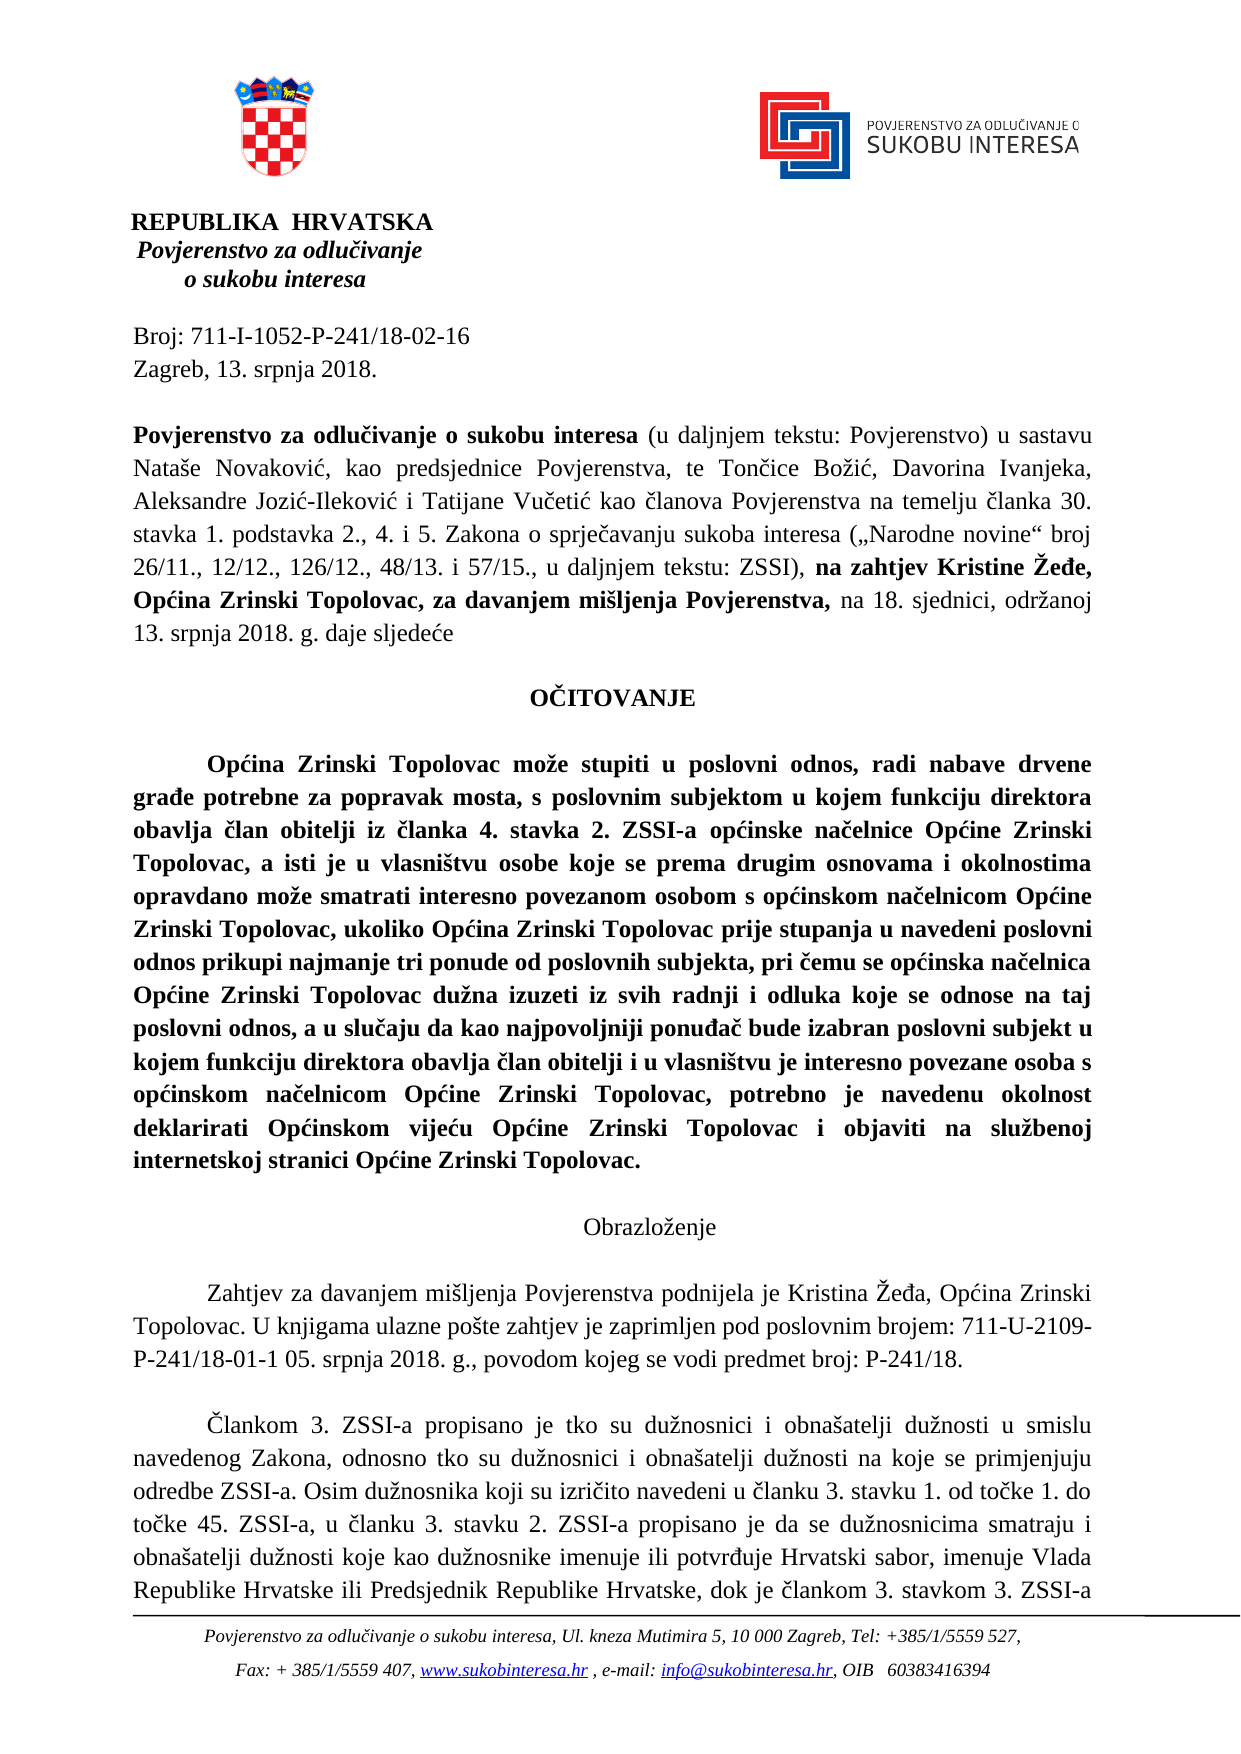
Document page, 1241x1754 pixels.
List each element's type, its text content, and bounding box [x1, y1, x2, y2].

text Povjerenstvo za odlučivanje o sukobu interesa (u daljnjem tekstu: Povjerenstvo) u sastavu Nataše Novaković, kao predsjednice Povjerenstva, te Tončice Božić, Davorina Ivanjeka, Aleksandre Jozić-Ileković i Tatijane Vučetić kao članova Povjerenstva na temelju članka 30. stavka 1. podstavka 2., 4. i 5. Zakona o sprječavanju sukoba interesa („Narodne novine“ broj 26/11., 12/12., 126/12., 48/13. i 57/15., u daljnjem tekstu: ZSSI), na zahtjev Kristine Žeđe, Općina Zrinski Topolovac, za davanjem mišljenja Povjerenstva, na 18. sjednici, održanoj 13. srpnja 2018. g. daje sljedeće [133, 420, 1092, 647]
text Zagreb, 13. srpnja 2018. [133, 354, 1033, 383]
picture [760, 92, 1079, 179]
text Broj: 711-I-1052-P-241/18-02-16 [133, 321, 1092, 349]
text OČITOVANJE [133, 683, 1092, 712]
text Općina Zrinski Topolovac može stupiti u poslovni odnos, radi nabave drvene građe potrebne za popravak mosta, s poslovnim subjektom u kojem funkciju direktora obavlja član obitelji iz članka 4. stavka 2. ZSSI-a općinske načelnice Općine Zrinski Topolovac, a isti je u vlasništvu osobe koje se prema drugim osnovama i okolnostima opravdano može smatrati interesno povezanom osobom s općinskom načelnicom Općine Zrinski Topolovac, ukoliko Općina Zrinski Topolovac prije stupanja u navedeni poslovni odnos prikupi najmanje tri ponude od poslovnih subjekta, pri čemu se općinska načelnica Općine Zrinski Topolovac dužna izuzeti iz svih radnji i odluka koje se odnose na taj poslovni odnos, a u slučaju da kao najpovoljniji ponuđač bude izabran poslovni subjekt u kojem funkciju direktora obavlja član obitelji i u vlasništvu je interesno povezane osoba s općinskom načelnicom Općine Zrinski Topolovac, potrebno je navedenu okolnost deklarirati Općinskom vijeću Općine Zrinski Topolovac i objaviti na službenoj internetskoj stranici Općine Zrinski Topolovac. [133, 749, 1092, 1174]
picture [231, 73, 320, 179]
text Obrazloženje [133, 1212, 1092, 1240]
text Zahtjev za davanjem mišljenja Povjerenstva podnijela je Kristina Žeđa, Općina Zrinski Topolovac. U knjigama ulazne pošte zahtjev je zaprimljen pod poslovnim brojem: 711-U-2109-P-241/18-01-1 05. srpnja 2018. g., povodom kojeg se vodi predmet broj: P-241/18. [133, 1278, 1092, 1372]
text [133, 1410, 1092, 1604]
